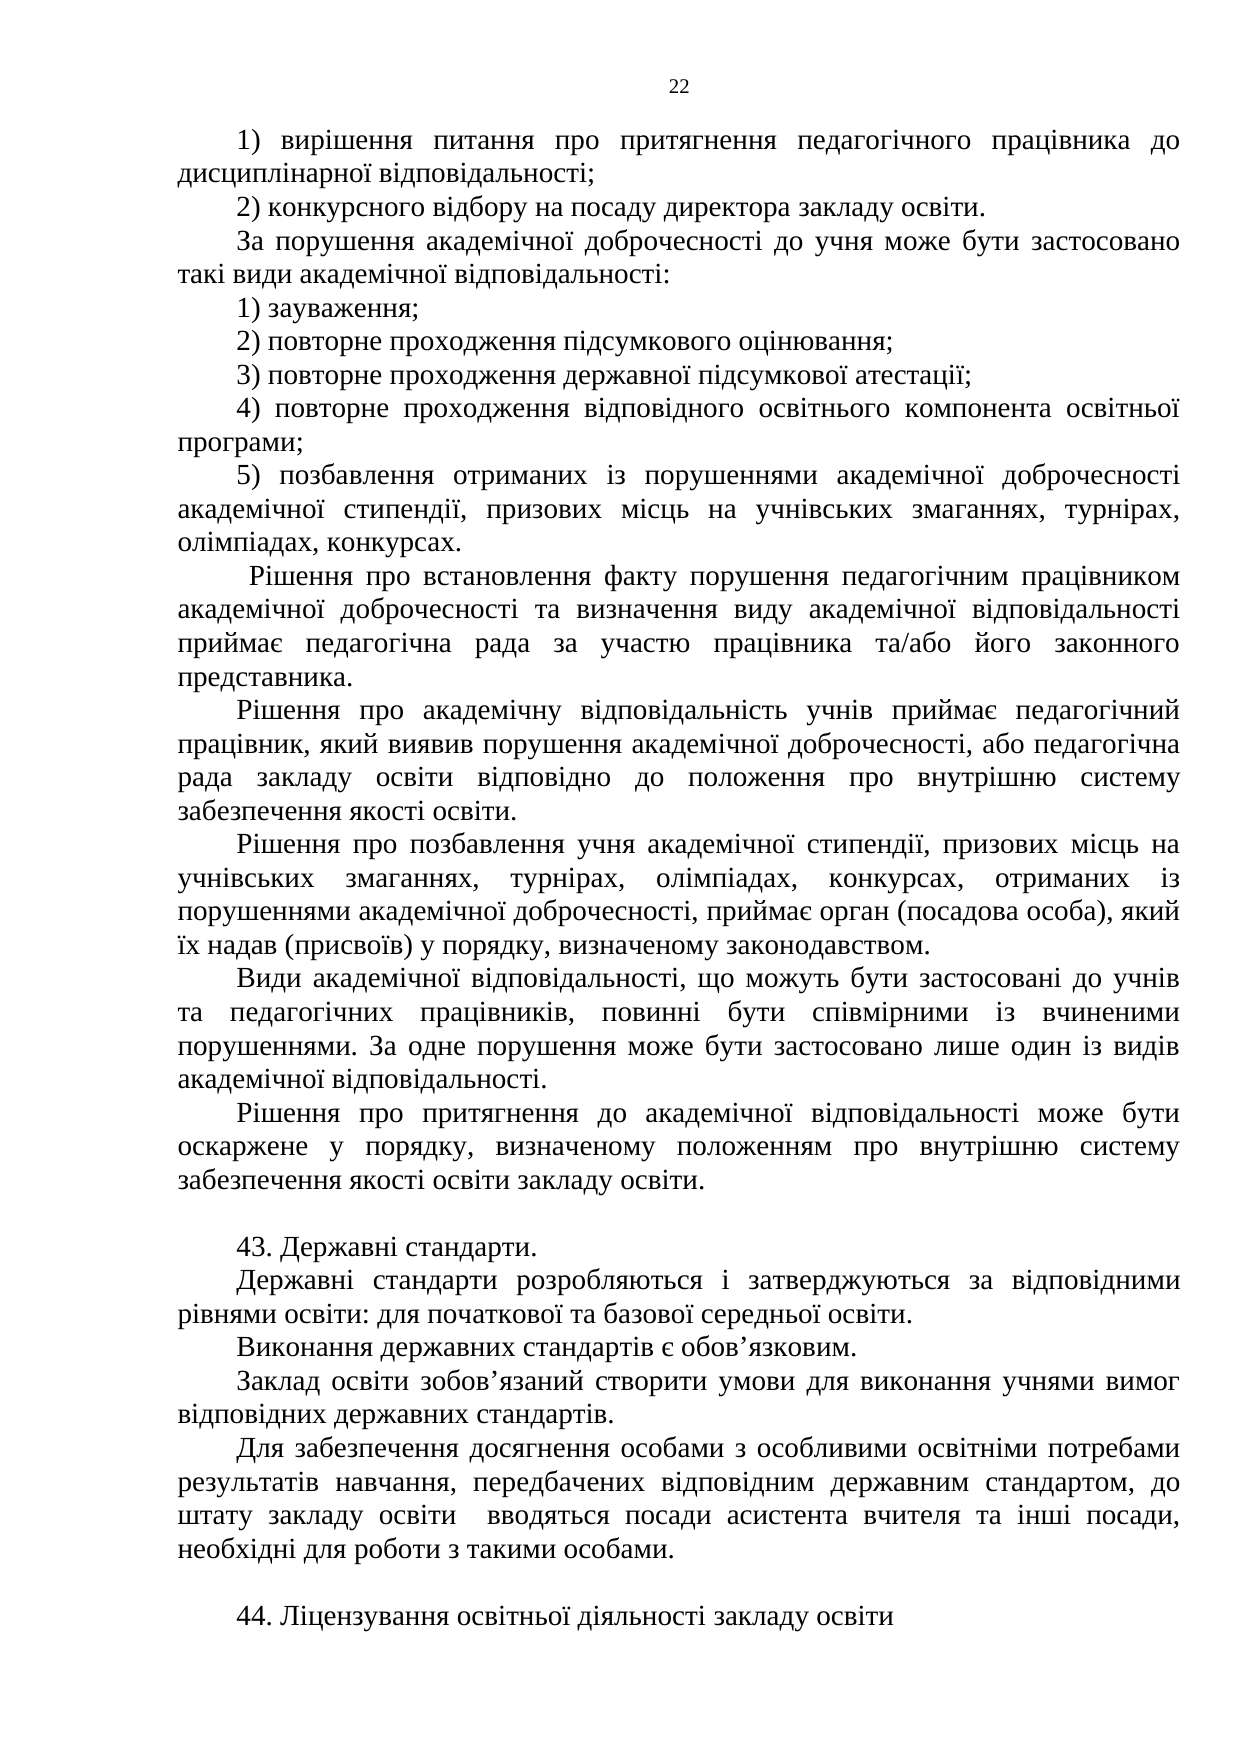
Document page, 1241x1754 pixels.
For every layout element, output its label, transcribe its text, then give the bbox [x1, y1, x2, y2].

text Рішення про встановлення факту порушення педагогічним працівником академічної доброчесності та визначення виду академічної відповідальності приймає педагогічна рада за участю працівника та/або його законного представника. [177, 558, 1181, 692]
text 2) повторне проходження підсумкового оцінювання; [177, 323, 1181, 357]
text 44. Ліцензування освітньої діяльності закладу освіти [177, 1598, 1181, 1631]
text Рішення про академічну відповідальність учнів приймає педагогічний працівник, який виявив порушення академічної доброчесності, або педагогічна рада закладу освіти відповідно до положення про внутрішню систему забезпечення якості освіти. [177, 692, 1181, 826]
text Державні стандарти розробляються і затверджуються за відповідними рівнями освіти: для початкової та базової середньої освіти. [177, 1262, 1181, 1329]
text 43. Державні стандарти. [177, 1229, 1181, 1262]
text Заклад освіти зобов’язаний створити умови для виконання учнями вимог відповідних державних стандартів. [177, 1363, 1181, 1430]
text Рішення про позбавлення учня академічної стипендії, призових місць на учнівських змаганнях, турнірах, олімпіадах, конкурсах, отриманих із порушеннями академічної доброчесності, приймає орган (посадова особа), який їх надав (присвоїв) у порядку, визначеному законодавством. [177, 826, 1181, 961]
text 1) вирішення питання про притягнення педагогічного працівника до дисциплінарної відповідальності; [177, 122, 1181, 189]
text 3) повторне проходження державної підсумкової атестації; [177, 357, 1181, 390]
text 4) повторне проходження відповідного освітнього компонента освітньої програми; [177, 390, 1181, 457]
text Види академічної відповідальності, що можуть бути застосовані до учнів та педагогічних працівників, повинні бути співмірними із вчиненими порушеннями. За одне порушення може бути застосовано лише один із видів академічної відповідальності. [177, 961, 1181, 1095]
text Рішення про притягнення до академічної відповідальності може бути оскаржене у порядку, визначеному положенням про внутрішню систему забезпечення якості освіти закладу освіти. [177, 1095, 1181, 1195]
text Виконання державних стандартів є обов’язковим. [177, 1329, 1181, 1363]
text 1) зауваження; [177, 290, 1181, 323]
text 5) позбавлення отриманих із порушеннями академічної доброчесності академічної стипендії, призових місць на учнівських змаганнях, турнірах, олімпіадах, конкурсах. [177, 457, 1181, 558]
text 2) конкурсного відбору на посаду директора закладу освіти. [177, 189, 1181, 223]
text Для забезпечення досягнення особами з особливими освітніми потребами результатів навчання, передбачених відповідним державним стандартом, до штату закладу освіти вводяться посади асистента вчителя та інші посади, необхідні для роботи з такими особами. [177, 1430, 1181, 1564]
text За порушення академічної доброчесності до учня може бути застосовано такі види академічної відповідальності: [177, 223, 1181, 290]
